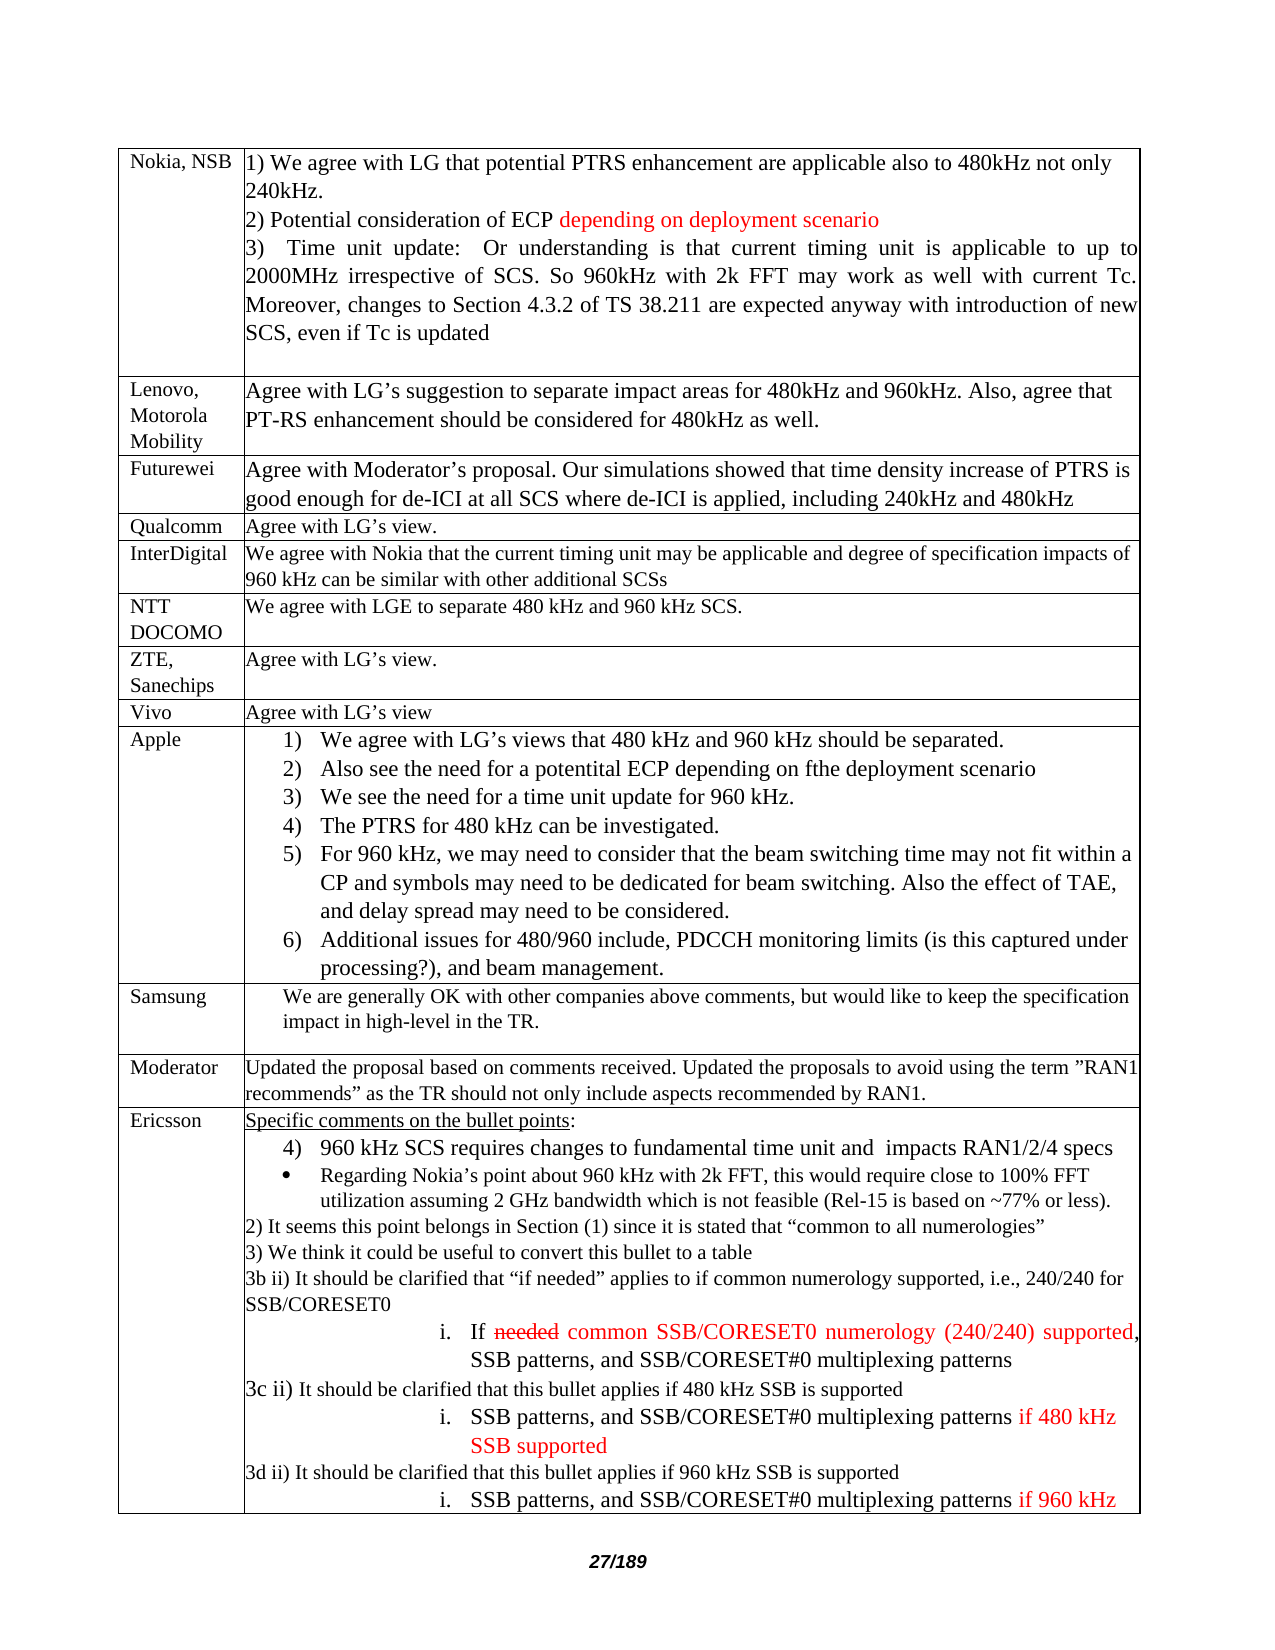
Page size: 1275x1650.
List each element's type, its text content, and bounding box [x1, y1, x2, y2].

table_cell Lenovo, Motorola Mobility [119, 377, 244, 455]
table_cell Agree with LG’s view. [245, 514, 1139, 540]
table_cell Samsung [119, 984, 244, 1054]
table_cell Qualcomm [119, 514, 244, 540]
table_cell We agree with LG’s views that 480 kHz and 960 kHz should be separated. Also see the need for a potentital ECP depending on fthe deployment scenario We see the need for a time unit update for 960 kHz. The PTRS for 480 kHz can be investigated. For 960 kHz, we may need to consider that the beam switching time may not fit within a CP and symbols may need to be dedicated for beam switching. Also the effect of TAE, and delay spread may need to be considered. Additional issues for 480/960 include, PDCCH monitoring limits (is this captured under processing?), and beam management. [245, 727, 1139, 982]
table_cell We agree with Nokia that the current timing unit may be applicable and degree of specification impacts of 960 kHz can be similar with other additional SCSs [245, 541, 1139, 593]
table_cell Nokia, NSB [119, 149, 244, 376]
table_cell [245, 1108, 1139, 1513]
table_cell Agree with LG’s suggestion to separate impact areas for 480kHz and 960kHz. Also, agree that PT-RS enhancement should be considered for 480kHz as well. [245, 377, 1139, 455]
table_cell Agree with Moderator’s proposal. Our simulations showed that time density increase of PTRS is good enough for de-ICI at all SCS where de-ICI is applied, including 240kHz and 480kHz [245, 456, 1139, 513]
table_cell NTT DOCOMO [119, 594, 244, 646]
table_cell Agree with LG’s view [245, 700, 1139, 726]
table_cell Ericsson [119, 1108, 244, 1513]
table_cell 1) We agree with LG that potential PTRS enhancement are applicable also to 480kHz not only 240kHz. 2) Potential consideration of ECP depending on deployment scenario 3) Time unit update: Or understanding is that current timing unit is applicable to up to 2000MHz irrespective of SCS. So 960kHz with 2k FFT may work as well with current Tc. Moreover, changes to Section 4.3.2 of TS 38.211 are expected anyway with introduction of new SCS, even if Tc is updated [245, 149, 1139, 376]
table_cell Agree with LG’s view. [245, 647, 1139, 698]
table_cell InterDigital [119, 541, 244, 593]
table_cell ZTE, Sanechips [119, 647, 244, 698]
table_cell Futurewei [119, 456, 244, 513]
table_cell We are generally OK with other companies above comments, but would like to keep the specification impact in high-level in the TR. [245, 984, 1139, 1054]
table_cell Moderator [119, 1055, 244, 1107]
table_cell Vivo [119, 700, 244, 726]
table_cell We agree with LGE to separate 480 kHz and 960 kHz SCS. [245, 594, 1139, 646]
table_cell Updated the proposal based on comments received. Updated the proposals to avoid using the term ”RAN1 recommends” as the TR should not only include aspects recommended by RAN1. [245, 1055, 1139, 1107]
table_cell Apple [119, 727, 244, 982]
